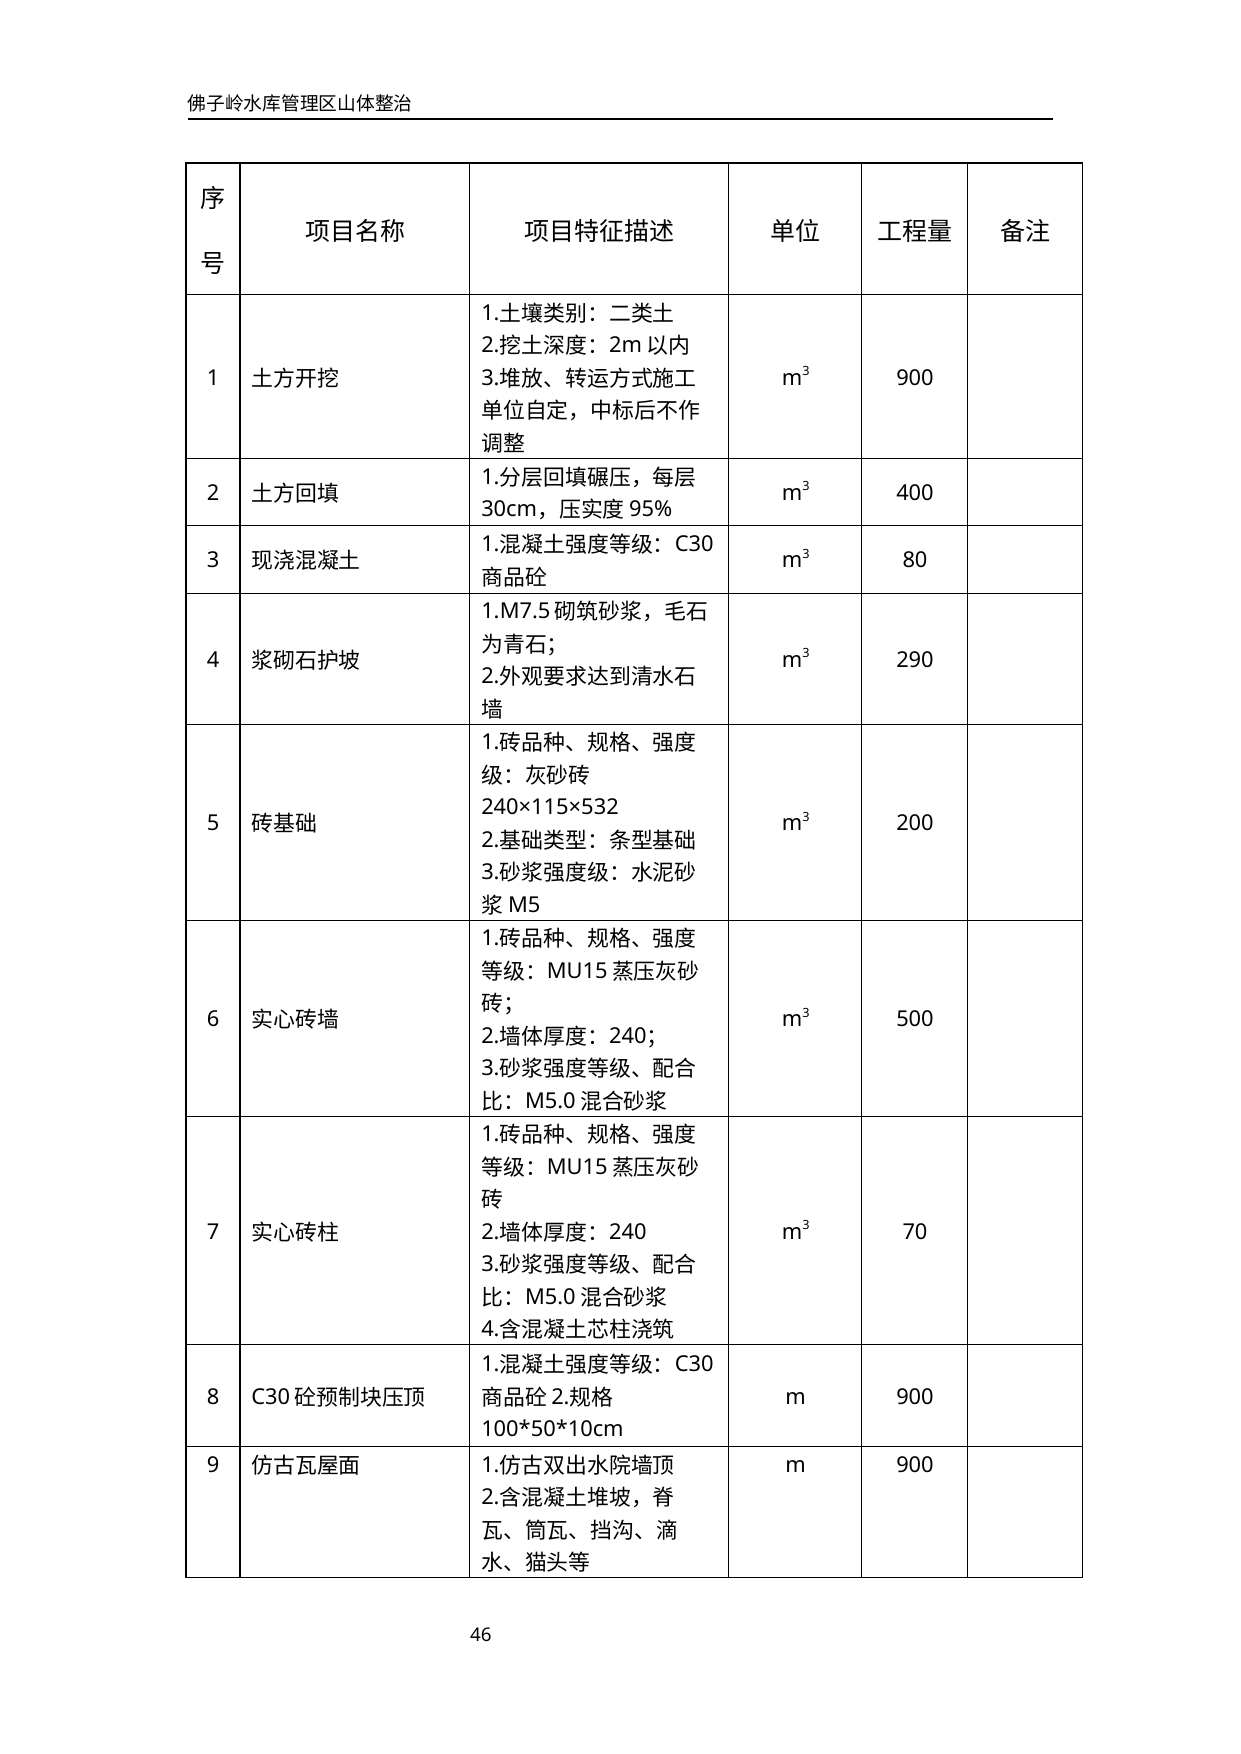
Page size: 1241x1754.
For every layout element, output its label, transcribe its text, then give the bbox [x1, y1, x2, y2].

table_cell m3 [729, 921, 861, 1116]
table_cell 4 [187, 594, 239, 724]
table_cell 砖基础 [241, 725, 469, 920]
table_cell 7 [187, 1117, 239, 1344]
table_header 项目特征描述 [470, 164, 728, 294]
table_cell 土方开挖 [241, 295, 469, 458]
table_cell 1.砖品种、规格、强度等级：MU15蒸压灰砂砖 2.墙体厚度：240 3.砂浆强度等级、配合比：M5.0混合砂浆 4.含混凝土芯柱浇筑 [470, 1117, 728, 1344]
table_cell m3 [729, 526, 861, 593]
table_cell m3 [729, 594, 861, 724]
table_cell 1 [187, 295, 239, 458]
table_cell 80 [862, 526, 967, 593]
table_cell [968, 1447, 1082, 1577]
table_cell 1.混凝土强度等级：C30商品砼 [470, 526, 728, 593]
table_cell 1.分层回填碾压，每层30cm，压实度95% [470, 459, 728, 525]
table_cell 1.混凝土强度等级：C30商品砼2.规格100*50*10cm [470, 1345, 728, 1446]
table_cell 3 [187, 526, 239, 593]
table_cell 土方回填 [241, 459, 469, 525]
table_cell 900 [862, 1345, 967, 1446]
table_cell 400 [862, 459, 967, 525]
table_cell 70 [862, 1117, 967, 1344]
table_cell m3 [729, 459, 861, 525]
table_cell [968, 594, 1082, 724]
table_cell 实心砖柱 [241, 1117, 469, 1344]
table_cell [968, 459, 1082, 525]
table_cell 5 [187, 725, 239, 920]
table_cell 900 [862, 295, 967, 458]
table_cell [968, 526, 1082, 593]
table_cell [968, 1117, 1082, 1344]
table_header 项目名称 [241, 164, 469, 294]
table_cell m3 [729, 1117, 861, 1344]
table_cell 200 [862, 725, 967, 920]
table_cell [470, 1447, 728, 1577]
table_cell 1.砖品种、规格、强度级：灰砂砖 240×115×532 2.基础类型：条型基础 3.砂浆强度级：水泥砂浆 M5 [470, 725, 728, 920]
table_cell m [729, 1447, 861, 1577]
table_cell [968, 295, 1082, 458]
table_cell 1.土壤类别：二类土 2.挖土深度：2m以内 3.堆放、转运方式施工单位自定，中标后不作调整 [470, 295, 728, 458]
table_header 工程量 [862, 164, 967, 294]
table_cell 1.M7.5砌筑砂浆，毛石为青石； 2.外观要求达到清水石墙 [470, 594, 728, 724]
table_cell 2 [187, 459, 239, 525]
table_cell m [729, 1345, 861, 1446]
table_header 单位 [729, 164, 861, 294]
table_cell 9 [187, 1447, 239, 1577]
table_cell 290 [862, 594, 967, 724]
table_cell 8 [187, 1345, 239, 1446]
table_cell [968, 921, 1082, 1116]
table_cell C30砼预制块压顶 [241, 1345, 469, 1446]
table_cell 500 [862, 921, 967, 1116]
table_cell [968, 725, 1082, 920]
table_cell 1.砖品种、规格、强度等级：MU15蒸压灰砂砖； 2.墙体厚度：240； 3.砂浆强度等级、配合比：M5.0混合砂浆 [470, 921, 728, 1116]
table_cell 浆砌石护坡 [241, 594, 469, 724]
table_cell 仿古瓦屋面 [241, 1447, 469, 1577]
table_cell 实心砖墙 [241, 921, 469, 1116]
table_header 序号 [187, 164, 239, 294]
table_cell m3 [729, 725, 861, 920]
table_cell 6 [187, 921, 239, 1116]
table_cell 现浇混凝土 [241, 526, 469, 593]
table_header 备注 [968, 164, 1082, 294]
table_cell 900 [862, 1447, 967, 1577]
table_cell m3 [729, 295, 861, 458]
table_cell [968, 1345, 1082, 1446]
